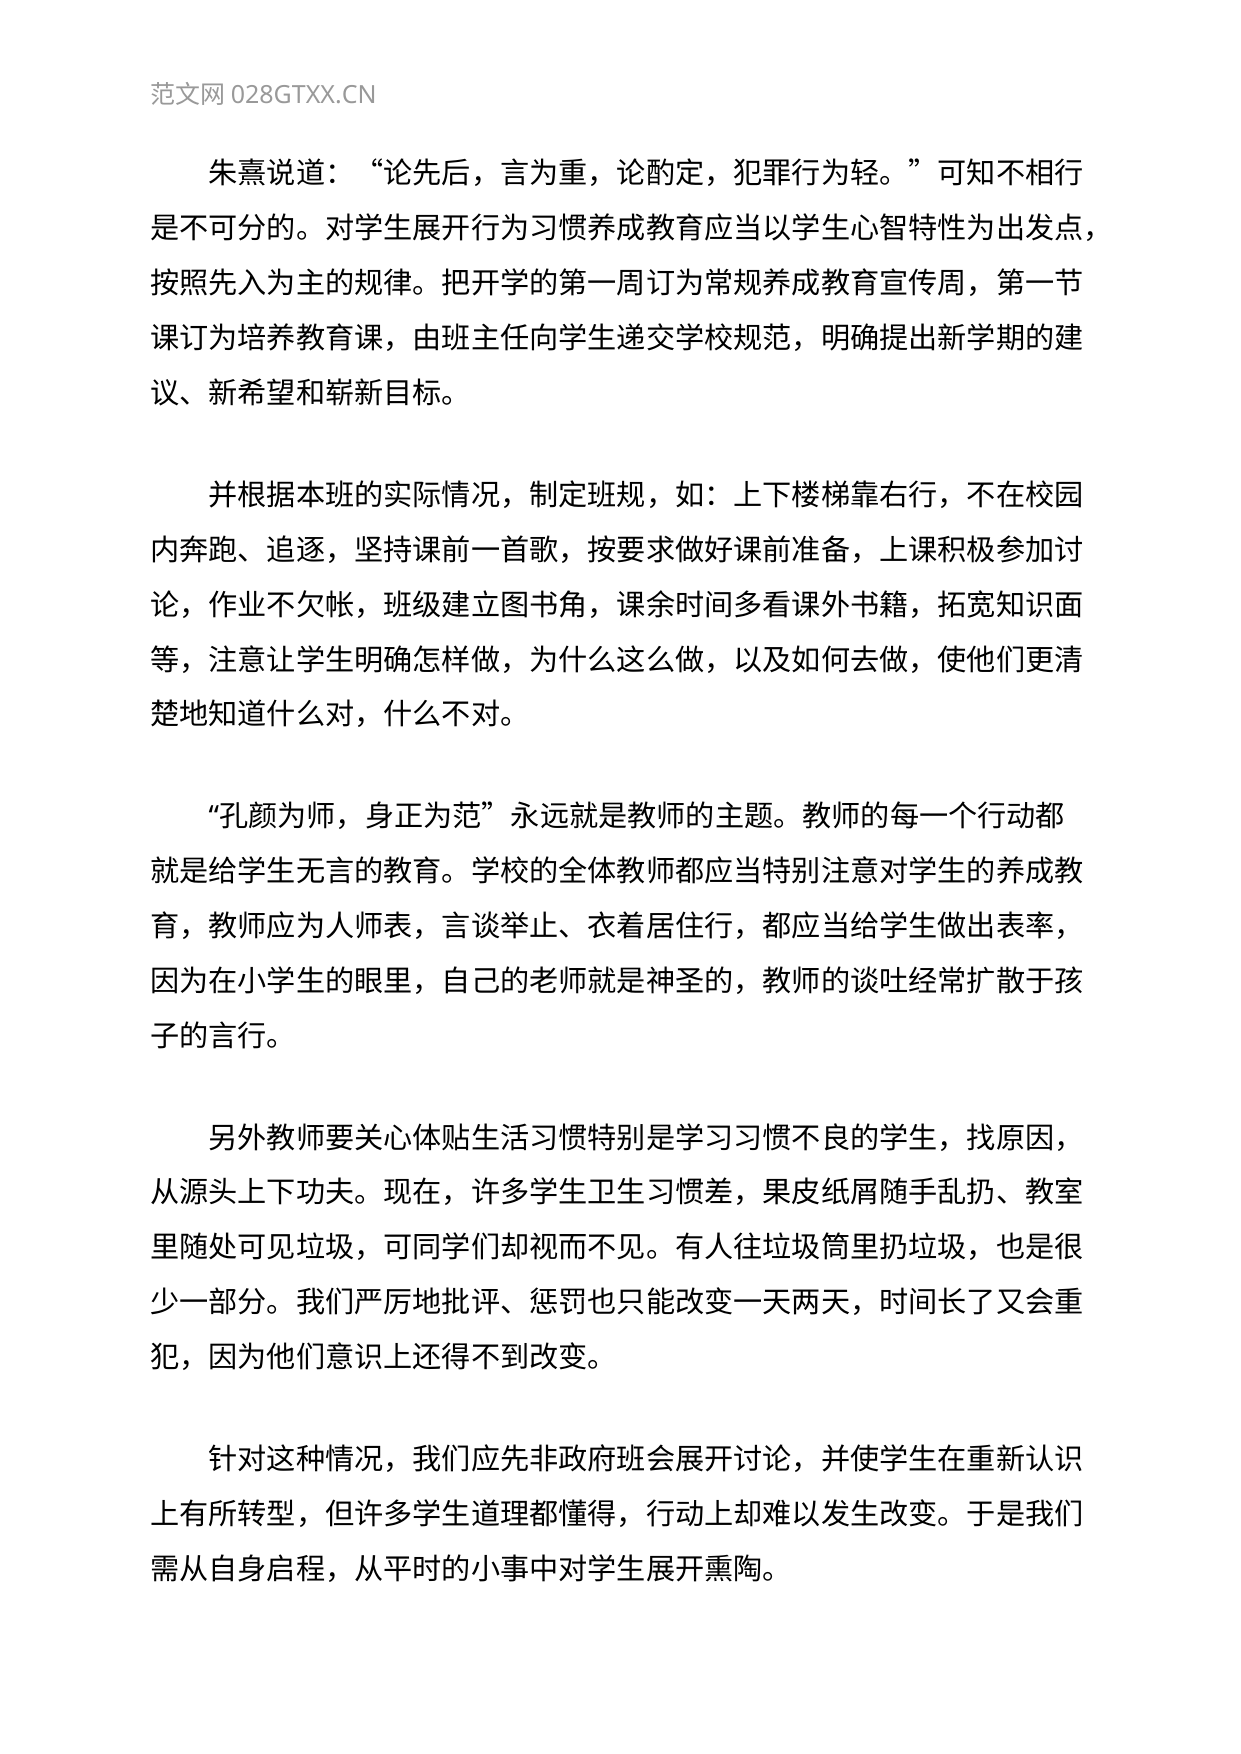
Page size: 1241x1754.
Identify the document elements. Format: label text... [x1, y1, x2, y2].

text 针对这种情况，我们应先非政府班会展开讨论，并使学生在重新认识上有所转型，但许多学生道理都懂得，行动上却难以发生改变。于是我们需从自身启程，从平时的小事中对学生展开熏陶。 [150, 1436, 1090, 1588]
text 并根据本班的实际情况，制定班规，如：上下楼梯靠右行，不在校园内奔跑、追逐，坚持课前一首歌，按要求做好课前准备，上课积极参加讨论，作业不欠帐，班级建立图书角，课余时间多看课外书籍，拓宽知识面等，注意让学生明确怎样做，为什么这么做，以及如何去做，使他们更清楚地知道什么对，什么不对。 [150, 471, 1090, 733]
text 另外教师要关心体贴生活习惯特别是学习习惯不良的学生，找原因，从源头上下功夫。现在，许多学生卫生习惯差，果皮纸屑随手乱扔、教室里随处可见垃圾，可同学们却视而不见。有人往垃圾筒里扔垃圾，也是很少一部分。我们严厉地批评、惩罚也只能改变一天两天，时间长了又会重犯，因为他们意识上还得不到改变。 [150, 1114, 1090, 1376]
text “孔颜为师，身正为范”永远就是教师的主题。教师的每一个行动都就是给学生无言的教育。学校的全体教师都应当特别注意对学生的养成教育，教师应为人师表，言谈举止、衣着居住行，都应当给学生做出表率，因为在小学生的眼里，自己的老师就是神圣的，教师的谈吐经常扩散于孩子的言行。 [150, 793, 1090, 1055]
text 朱熹说道：“论先后，言为重，论酌定，犯罪行为轻。”可知不相行是不可分的。对学生展开行为习惯养成教育应当以学生心智特性为出发点，按照先入为主的规律。把开学的第一周订为常规养成教育宣传周，第一节课订为培养教育课，由班主任向学生递交学校规范，明确提出新学期的建议、新希望和崭新目标。 [150, 150, 1090, 412]
